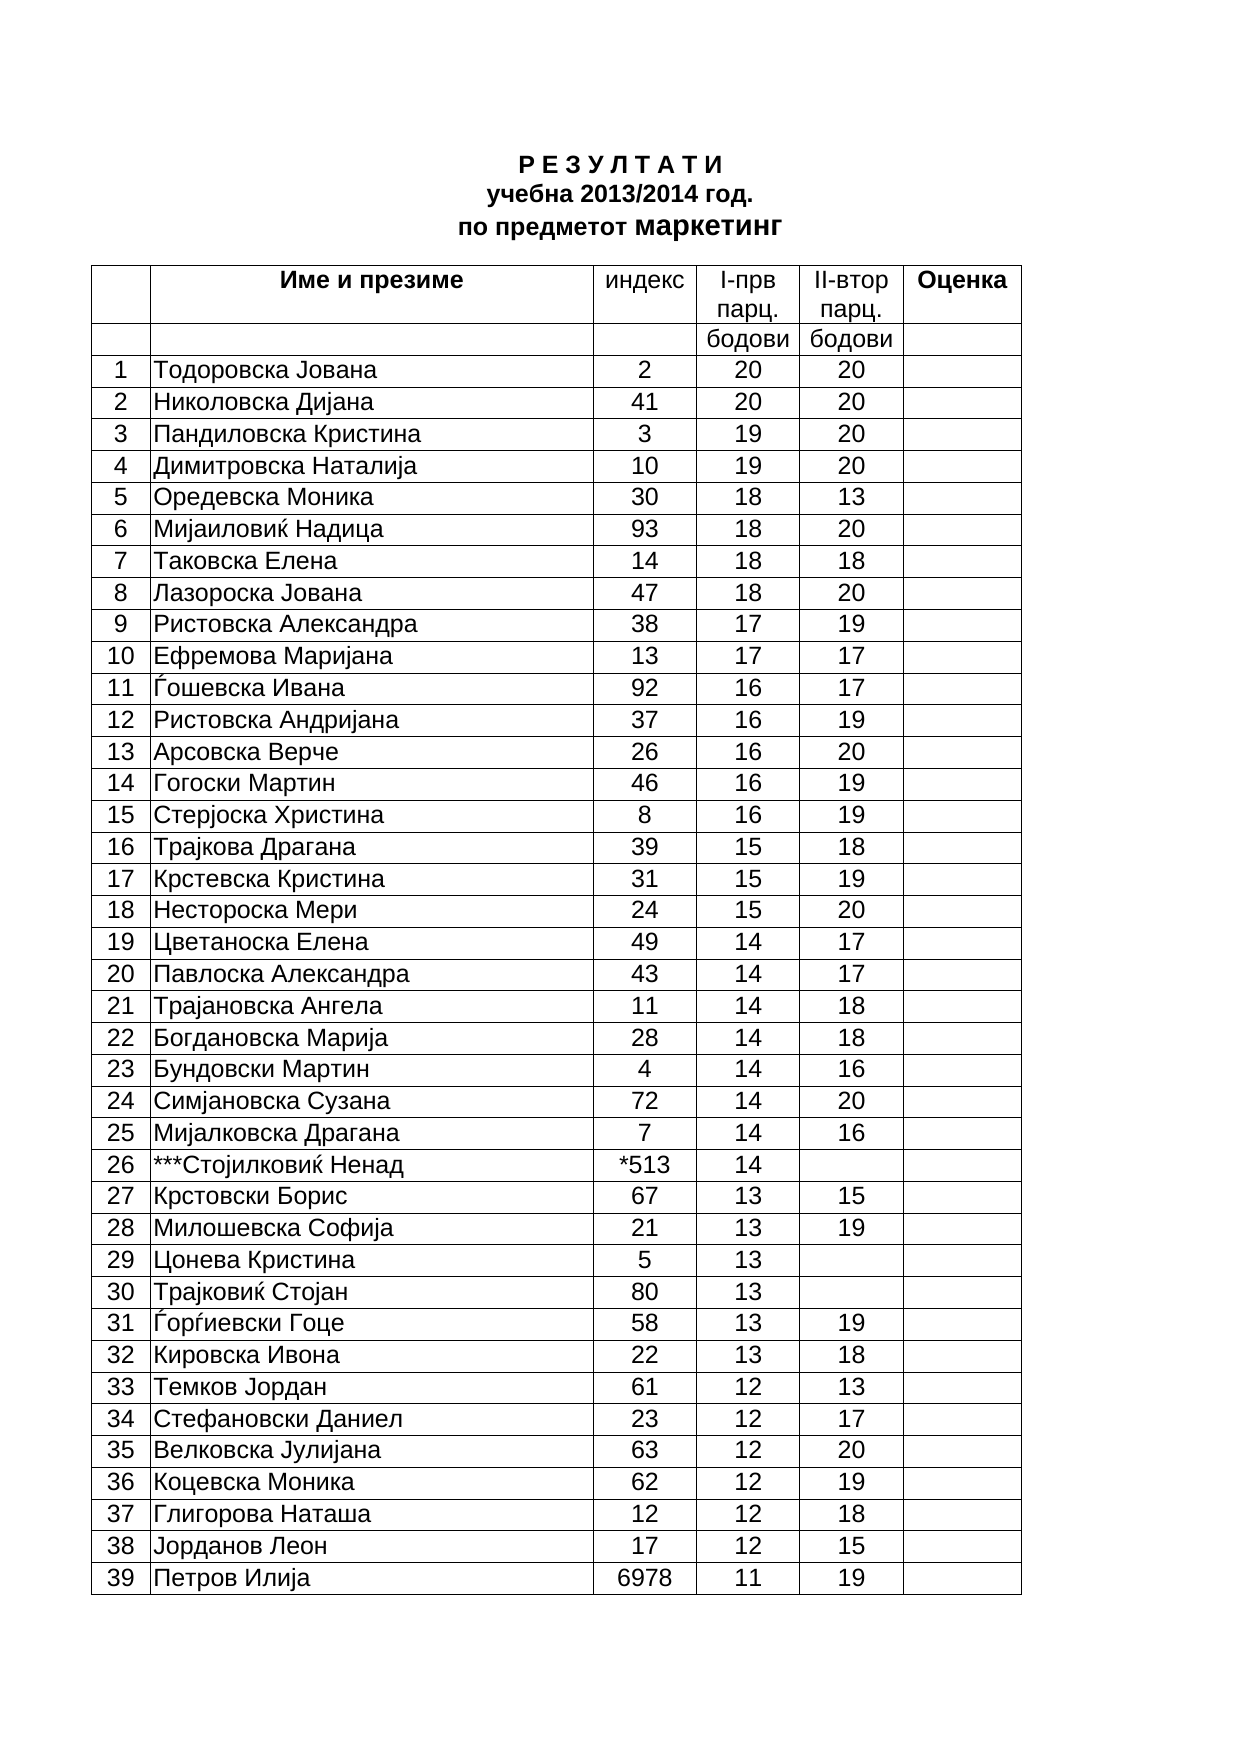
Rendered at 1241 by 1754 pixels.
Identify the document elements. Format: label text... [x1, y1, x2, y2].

table_cell 20 [800, 1436, 903, 1467]
table_cell 17 [594, 1531, 696, 1562]
table_cell 13 [594, 642, 696, 672]
table_cell 22 [92, 1023, 150, 1054]
table_cell [904, 1245, 1021, 1276]
table_cell Темков Јордан [151, 1373, 593, 1403]
table_cell Оредевска Моника [151, 483, 593, 514]
table_cell 15 [800, 1182, 903, 1213]
text Р Е З У Л Т А Т И [150, 150, 1090, 179]
table_cell 5 [92, 483, 150, 514]
table_cell Трајановска Ангела [151, 991, 593, 1022]
table_cell Симјановска Сузана [151, 1087, 593, 1117]
table_cell Цветаноска Елена [151, 928, 593, 958]
table_cell Ефремова Маријана [151, 642, 593, 672]
table_cell 11 [92, 674, 150, 704]
table_cell 16 [697, 674, 799, 704]
table_cell 23 [92, 1055, 150, 1086]
table_cell 19 [800, 1563, 903, 1594]
table_cell 43 [594, 960, 696, 990]
table_cell 17 [800, 960, 903, 990]
table_cell Велковска Јулијана [151, 1436, 593, 1467]
table_cell [904, 1087, 1021, 1117]
table_cell 24 [92, 1087, 150, 1117]
table_cell бодови [697, 324, 799, 355]
table_cell Нестороска Мери [151, 896, 593, 927]
table_cell 17 [800, 928, 903, 958]
table_cell 16 [800, 1118, 903, 1149]
table_cell 19 [800, 610, 903, 641]
table_cell 27 [92, 1182, 150, 1213]
table_cell Николовска Дијана [151, 388, 593, 418]
table_cell 33 [92, 1373, 150, 1403]
table_cell 20 [800, 419, 903, 450]
table_cell 14 [697, 960, 799, 990]
table_cell 34 [92, 1404, 150, 1435]
table_cell [904, 705, 1021, 736]
table_cell [151, 324, 593, 355]
table_cell [904, 960, 1021, 990]
table_cell [904, 1023, 1021, 1054]
table_cell 18 [697, 483, 799, 514]
table_cell Петров Илија [151, 1563, 593, 1594]
text по предметот маркетинг [150, 207, 1090, 241]
table_cell 12 [697, 1404, 799, 1435]
table_cell бодови [800, 324, 903, 355]
table_cell [904, 1373, 1021, 1403]
table_cell [904, 419, 1021, 450]
table_cell 20 [800, 451, 903, 482]
table_cell 12 [697, 1468, 799, 1498]
table_cell 3 [594, 419, 696, 450]
table_cell 14 [594, 546, 696, 577]
table_header [92, 266, 150, 323]
table_cell [904, 546, 1021, 577]
table_cell Стерјоска Христина [151, 801, 593, 831]
table_cell Трајкова Драгана [151, 833, 593, 863]
table_cell 36 [92, 1468, 150, 1498]
table_cell [904, 896, 1021, 927]
table_cell 12 [594, 1500, 696, 1530]
table_cell 24 [594, 896, 696, 927]
table_cell 31 [594, 864, 696, 895]
table_cell [904, 1468, 1021, 1498]
table_cell 67 [594, 1182, 696, 1213]
table_header II-втор парц. [800, 266, 903, 323]
table_cell 13 [800, 1373, 903, 1403]
table_cell 20 [800, 356, 903, 387]
text учебна 2013/2014 год. [150, 179, 1090, 207]
table_cell [904, 1182, 1021, 1213]
table_cell 15 [697, 833, 799, 863]
table_cell Цонева Кристина [151, 1245, 593, 1276]
table_cell 12 [697, 1373, 799, 1403]
table_cell 5 [594, 1245, 696, 1276]
table_cell 80 [594, 1277, 696, 1308]
table_cell 18 [800, 546, 903, 577]
table_cell 19 [92, 928, 150, 958]
table_cell 39 [594, 833, 696, 863]
table_cell [904, 610, 1021, 641]
table_cell 14 [697, 1055, 799, 1086]
table_cell 14 [697, 1087, 799, 1117]
table_cell 14 [697, 1023, 799, 1054]
table_cell 4 [594, 1055, 696, 1086]
table_cell 11 [697, 1563, 799, 1594]
table_cell 18 [697, 546, 799, 577]
table_cell [904, 451, 1021, 482]
table_cell 7 [594, 1118, 696, 1149]
table_cell 6978 [594, 1563, 696, 1594]
table_cell 12 [697, 1500, 799, 1530]
table_cell [904, 1500, 1021, 1530]
table_cell 37 [594, 705, 696, 736]
table_cell [904, 928, 1021, 958]
table_cell [904, 1055, 1021, 1086]
table_cell [904, 1150, 1021, 1181]
table_cell 22 [594, 1341, 696, 1371]
table_cell 19 [697, 419, 799, 450]
table_cell 72 [594, 1087, 696, 1117]
table_cell 2 [594, 356, 696, 387]
table_cell 16 [697, 769, 799, 799]
table_cell [92, 324, 150, 355]
table_cell Јорданов Леон [151, 1531, 593, 1562]
table_cell 8 [594, 801, 696, 831]
table_cell Лазороска Јована [151, 578, 593, 609]
table_cell 7 [92, 546, 150, 577]
table_cell 25 [92, 1118, 150, 1149]
table_cell 1 [92, 356, 150, 387]
table_cell 13 [697, 1309, 799, 1340]
table_cell 17 [92, 864, 150, 895]
table_cell [904, 1404, 1021, 1435]
table_cell 13 [92, 737, 150, 768]
table_cell 15 [697, 896, 799, 927]
table_cell 19 [800, 1468, 903, 1498]
table_cell 63 [594, 1436, 696, 1467]
table_cell 21 [92, 991, 150, 1022]
table_cell [904, 483, 1021, 514]
table_cell Таковска Елена [151, 546, 593, 577]
table_cell 15 [800, 1531, 903, 1562]
table_cell Тодоровска Јована [151, 356, 593, 387]
table_cell 10 [594, 451, 696, 482]
table_cell 19 [800, 705, 903, 736]
table_cell Богдановска Марија [151, 1023, 593, 1054]
table_cell 12 [697, 1436, 799, 1467]
table_cell [904, 1341, 1021, 1371]
table_cell Мијаиловиќ Надица [151, 515, 593, 545]
table_cell 18 [92, 896, 150, 927]
table_cell 15 [697, 864, 799, 895]
table_cell [904, 769, 1021, 799]
table_cell 17 [800, 642, 903, 672]
table_cell *513 [594, 1150, 696, 1181]
table_cell 11 [594, 991, 696, 1022]
table_cell [904, 737, 1021, 768]
table_cell Димитровска Наталија [151, 451, 593, 482]
table_cell 20 [800, 896, 903, 927]
table_cell 28 [92, 1214, 150, 1244]
table_cell [904, 356, 1021, 387]
table_cell 12 [92, 705, 150, 736]
table_cell 14 [92, 769, 150, 799]
table_cell Мијалковска Драгана [151, 1118, 593, 1149]
table_cell [904, 991, 1021, 1022]
table_cell 19 [800, 1309, 903, 1340]
table_cell 20 [697, 388, 799, 418]
table_cell 31 [92, 1309, 150, 1340]
table_cell [800, 1245, 903, 1276]
table_cell 38 [92, 1531, 150, 1562]
table_cell [904, 1118, 1021, 1149]
table_cell 17 [800, 674, 903, 704]
table_cell [904, 388, 1021, 418]
table_cell 19 [800, 1214, 903, 1244]
table_cell Ристовска Александра [151, 610, 593, 641]
table_cell [800, 1277, 903, 1308]
table_cell 17 [800, 1404, 903, 1435]
table_cell Крстевска Кристина [151, 864, 593, 895]
table_cell Ристовска Андријана [151, 705, 593, 736]
table_cell 28 [594, 1023, 696, 1054]
table_cell 49 [594, 928, 696, 958]
table_cell Ѓорѓиевски Гоце [151, 1309, 593, 1340]
table_cell Ѓошевска Ивана [151, 674, 593, 704]
table_cell Павлоска Александра [151, 960, 593, 990]
table_cell [904, 1436, 1021, 1467]
table_cell [904, 864, 1021, 895]
table_cell 18 [800, 1341, 903, 1371]
table_cell 26 [92, 1150, 150, 1181]
table_cell 18 [697, 578, 799, 609]
table_cell 18 [800, 833, 903, 863]
table_cell [904, 1309, 1021, 1340]
table_cell [904, 515, 1021, 545]
table_cell 37 [92, 1500, 150, 1530]
table_cell 16 [697, 737, 799, 768]
table_cell 16 [92, 833, 150, 863]
table_cell 8 [92, 578, 150, 609]
table_header Оценка [904, 266, 1021, 323]
table_cell 2 [92, 388, 150, 418]
table_cell 18 [697, 515, 799, 545]
table_cell 23 [594, 1404, 696, 1435]
table_cell 18 [800, 1023, 903, 1054]
table_cell 93 [594, 515, 696, 545]
table_cell 14 [697, 1150, 799, 1181]
table_cell Стефановски Даниел [151, 1404, 593, 1435]
table_header Име и презиме [151, 266, 593, 323]
table_cell [904, 801, 1021, 831]
table_header I-прв парц. [697, 266, 799, 323]
table_cell 17 [697, 610, 799, 641]
table_cell 62 [594, 1468, 696, 1498]
table_cell 9 [92, 610, 150, 641]
table_cell 21 [594, 1214, 696, 1244]
table_cell 13 [697, 1245, 799, 1276]
table_cell Кировска Ивона [151, 1341, 593, 1371]
table_cell [904, 578, 1021, 609]
table_cell 13 [697, 1341, 799, 1371]
table_cell 39 [92, 1563, 150, 1594]
table_cell 4 [92, 451, 150, 482]
table_cell 58 [594, 1309, 696, 1340]
table_cell 20 [800, 388, 903, 418]
table_cell 6 [92, 515, 150, 545]
table_cell 16 [697, 705, 799, 736]
table_cell 41 [594, 388, 696, 418]
table_cell [904, 1531, 1021, 1562]
table_cell ***Стојилковиќ Ненад [151, 1150, 593, 1181]
table_cell [904, 324, 1021, 355]
table_cell 30 [594, 483, 696, 514]
table_cell Бундовски Мартин [151, 1055, 593, 1086]
table_cell Глигорова Наташа [151, 1500, 593, 1530]
table_cell [904, 1277, 1021, 1308]
table_cell 17 [697, 642, 799, 672]
table_cell [904, 674, 1021, 704]
table_cell 14 [697, 1118, 799, 1149]
table_cell 14 [697, 991, 799, 1022]
table_cell Коцевска Моника [151, 1468, 593, 1498]
table_cell 15 [92, 801, 150, 831]
table_cell 13 [800, 483, 903, 514]
table_cell 13 [697, 1182, 799, 1213]
table_cell 47 [594, 578, 696, 609]
table_cell Милошевска Софија [151, 1214, 593, 1244]
table_cell 61 [594, 1373, 696, 1403]
table_cell 92 [594, 674, 696, 704]
table_cell 16 [800, 1055, 903, 1086]
table_cell 20 [800, 1087, 903, 1117]
table_cell [904, 1563, 1021, 1594]
table_cell 13 [697, 1277, 799, 1308]
table_cell 19 [800, 769, 903, 799]
table_cell 26 [594, 737, 696, 768]
table_header индекс [594, 266, 696, 323]
table_cell 20 [800, 578, 903, 609]
table_cell 20 [92, 960, 150, 990]
table_cell [904, 1214, 1021, 1244]
table_cell 19 [800, 864, 903, 895]
table_cell 38 [594, 610, 696, 641]
table_cell Арсовска Верче [151, 737, 593, 768]
table_cell 14 [697, 928, 799, 958]
table_cell 20 [800, 515, 903, 545]
table_cell 46 [594, 769, 696, 799]
table_cell Гогоски Мартин [151, 769, 593, 799]
table_cell [904, 833, 1021, 863]
table_cell Крстовски Борис [151, 1182, 593, 1213]
table_cell Пандиловска Кристина [151, 419, 593, 450]
table_cell 32 [92, 1341, 150, 1371]
table_cell 29 [92, 1245, 150, 1276]
table_cell 19 [800, 801, 903, 831]
table_cell 35 [92, 1436, 150, 1467]
table_cell [594, 324, 696, 355]
table_cell [904, 642, 1021, 672]
table_cell 13 [697, 1214, 799, 1244]
table_cell [800, 1150, 903, 1181]
table_cell 20 [697, 356, 799, 387]
table_cell 12 [697, 1531, 799, 1562]
table_cell 18 [800, 991, 903, 1022]
table_cell 16 [697, 801, 799, 831]
table_cell Трајковиќ Стојан [151, 1277, 593, 1308]
table_cell 18 [800, 1500, 903, 1530]
table_cell 20 [800, 737, 903, 768]
table_cell 30 [92, 1277, 150, 1308]
table_cell 19 [697, 451, 799, 482]
table_cell 3 [92, 419, 150, 450]
table_cell 10 [92, 642, 150, 672]
